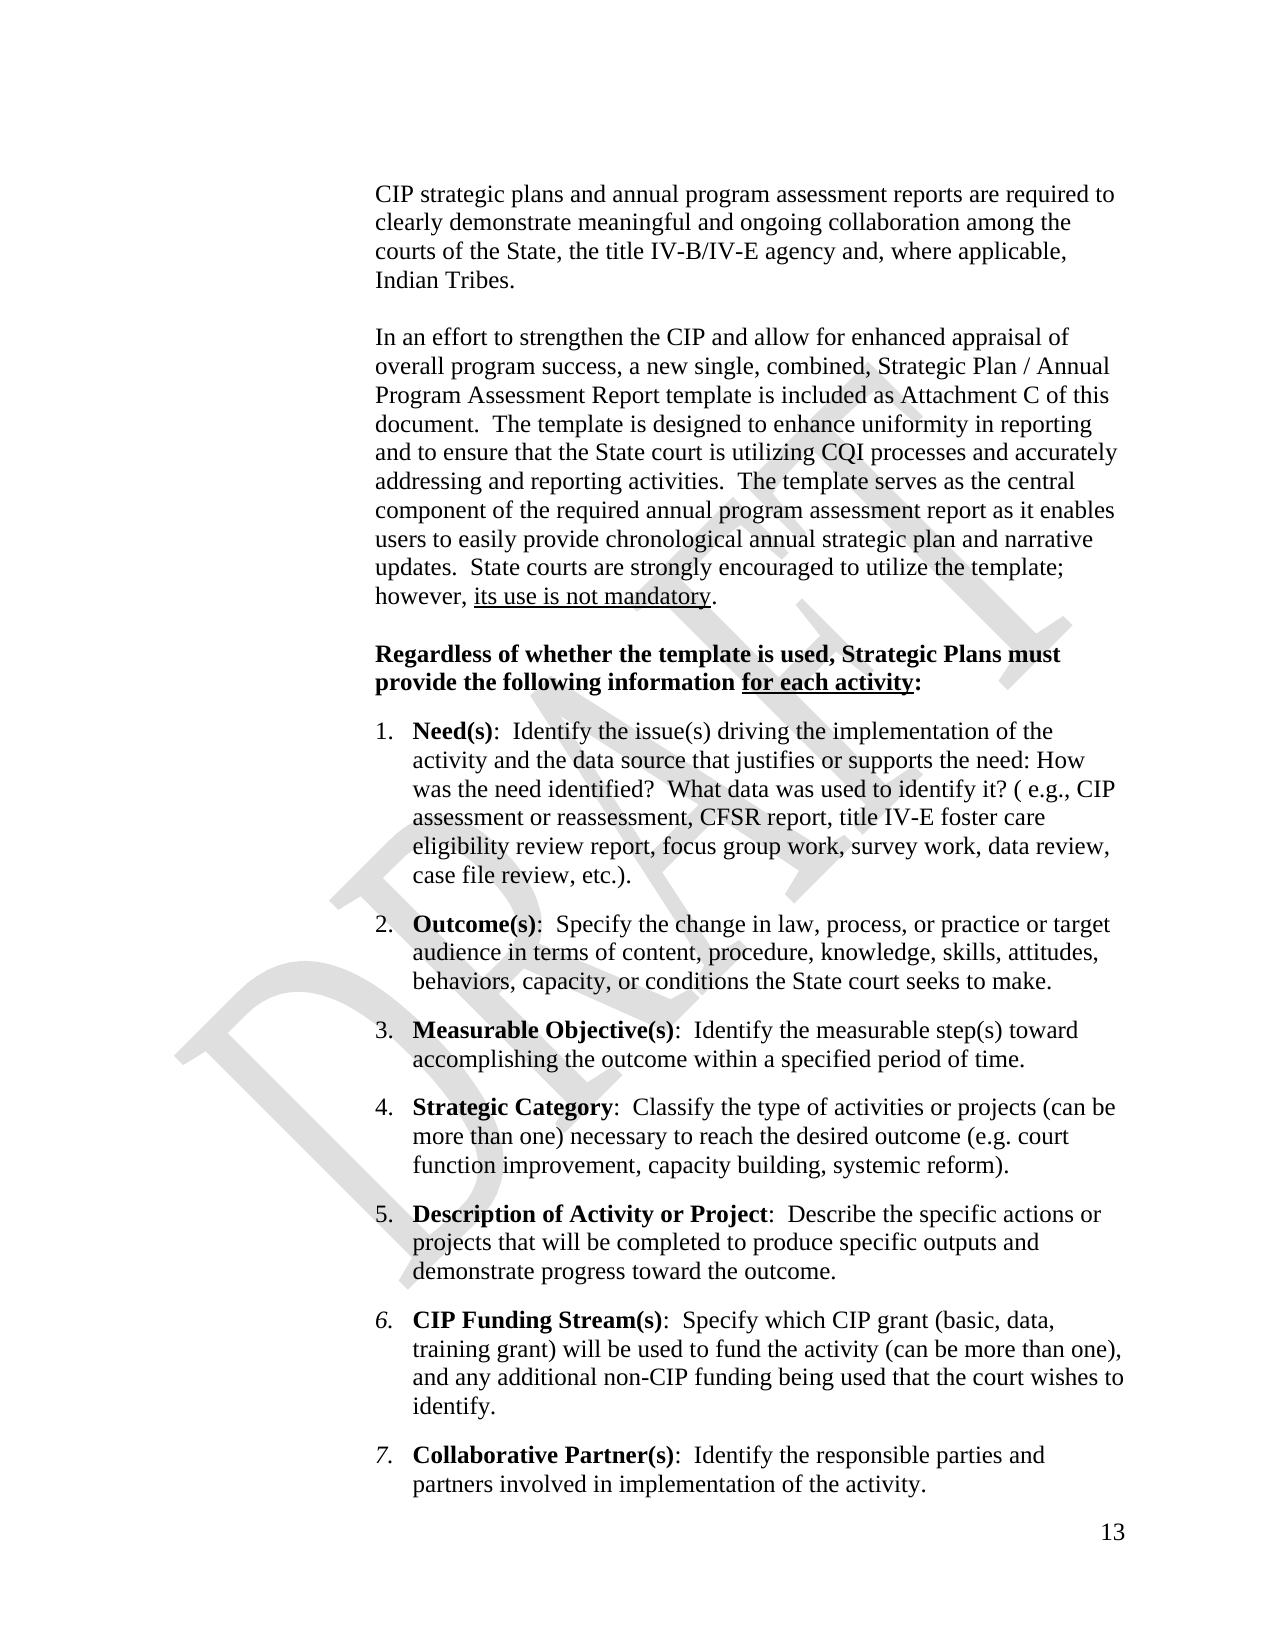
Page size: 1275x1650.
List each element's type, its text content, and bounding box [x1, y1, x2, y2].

text In an effort to strengthen the CIP and allow for enhanced appraisal of overall program success, a new single, combined, Strategic Plan / Annual Program Assessment Report template is included as Attachment C of this document. The template is designed to enhance uniformity in reporting and to ensure that the State court is utilizing CQI processes and accurately addressing and reporting activities. The template serves as the central component of the required annual program assessment report as it enables users to easily provide chronological annual strategic plan and narrative updates. State courts are strongly encouraged to utilize the template; however, its use is not mandatory. [375, 322, 1125, 610]
list Collaborative Partner(s): Identify the responsible parties and partners involved in implementation of the activity. [375, 1440, 1125, 1497]
list Strategic Category: Classify the type of activities or projects (can be more than one) necessary to reach the desired outcome (e.g. court function improvement, capacity building, systemic reform). [375, 1092, 1125, 1179]
text CIP strategic plans and annual program assessment reports are required to clearly demonstrate meaningful and ongoing collaboration among the courts of the State, the title IV-B/IV-E agency and, where applicable, Indian Tribes. [375, 179, 1125, 294]
list Measurable Objective(s): Identify the measurable step(s) toward accomplishing the outcome within a specified period of time. [375, 1015, 1125, 1072]
list CIP Funding Stream(s): Specify which CIP grant (basic, data, training grant) will be used to fund the activity (can be more than one), and any additional non-CIP funding being used that the court wishes to identify. [375, 1305, 1125, 1420]
text Regardless of whether the template is used, Strategic Plans must provide the following information for each activity: [375, 639, 1125, 696]
list Outcome(s): Specify the change in law, process, or practice or target audience in terms of content, procedure, knowledge, skills, attitudes, behaviors, capacity, or conditions the State court seeks to make. [375, 909, 1125, 995]
list Description of Activity or Project: Describe the specific actions or projects that will be completed to produce specific outputs and demonstrate progress toward the outcome. [375, 1199, 1125, 1285]
list Need(s): Identify the issue(s) driving the implementation of the activity and the data source that justifies or supports the need: How was the need identified? What data was used to identify it? ( e.g., CIP assessment or reassessment, CFSR report, title IV-E foster care eligibility review report, focus group work, survey work, data review, case file review, etc.). [375, 716, 1125, 889]
